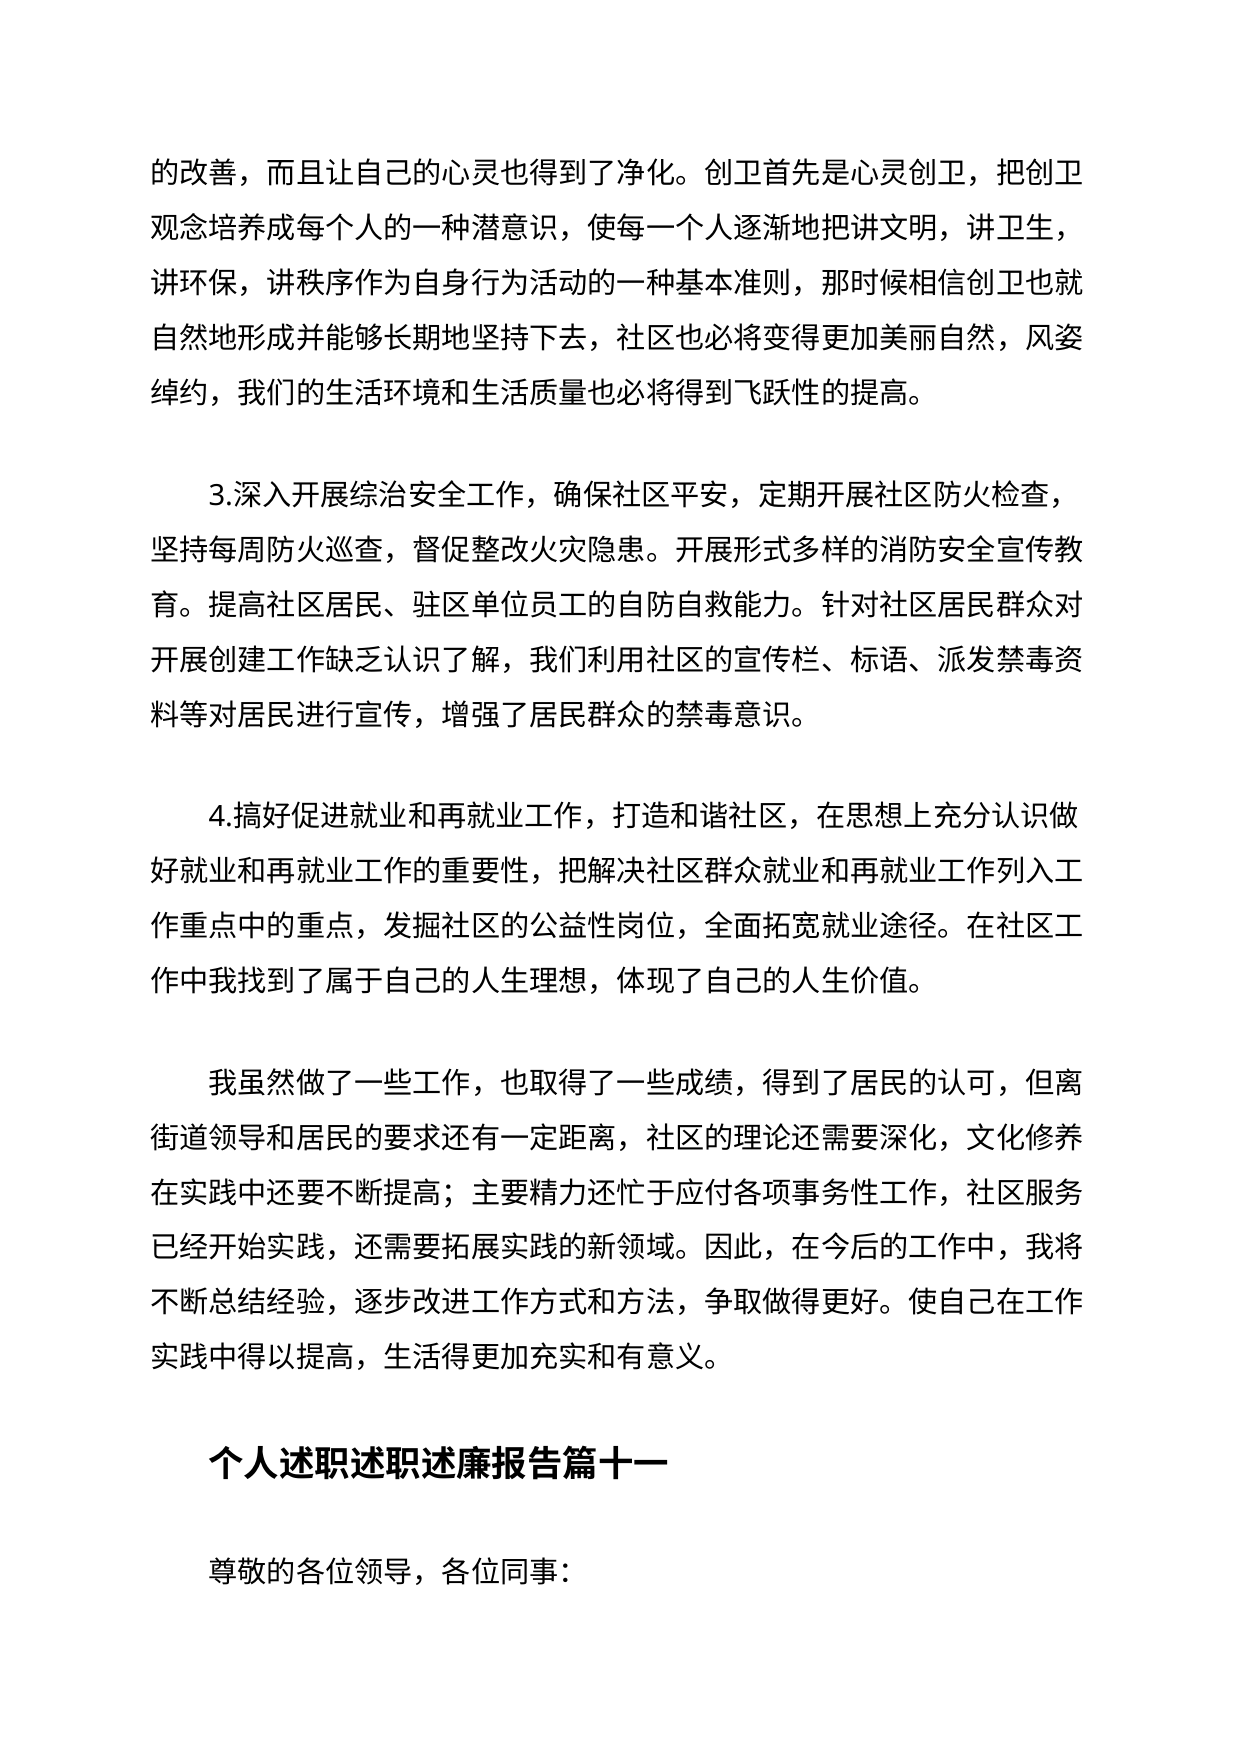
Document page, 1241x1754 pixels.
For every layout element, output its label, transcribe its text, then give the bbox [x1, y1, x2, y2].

text 尊敬的各位领导，各位同事： [150, 1549, 1090, 1591]
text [150, 150, 1090, 412]
text 我虽然做了一些工作，也取得了一些成绩，得到了居民的认可，但离街道领导和居民的要求还有一定距离，社区的理论还需要深化，文化修养在实践中还要不断提高；主要精力还忙于应付各项事务性工作，社区服务已经开始实践，还需要拓展实践的新领域。因此，在今后的工作中，我将不断总结经验，逐步改进工作方式和方法，争取做得更好。使自己在工作实践中得以提高，生活得更加充实和有意义。 [150, 1059, 1090, 1376]
text 3.深入开展综治安全工作，确保社区平安，定期开展社区防火检查，坚持每周防火巡查，督促整改火灾隐患。开展形式多样的消防安全宣传教育。提高社区居民、驻区单位员工的自防自救能力。针对社区居民群众对开展创建工作缺乏认识了解，我们利用社区的宣传栏、标语、派发禁毒资料等对居民进行宣传，增强了居民群众的禁毒意识。 [150, 471, 1090, 733]
text 个人述职述职述廉报告篇十一 [150, 1436, 1090, 1487]
text 4.搞好促进就业和再就业工作，打造和谐社区，在思想上充分认识做好就业和再就业工作的重要性，把解决社区群众就业和再就业工作列入工作重点中的重点，发掘社区的公益性岗位，全面拓宽就业途径。在社区工作中我找到了属于自己的人生理想，体现了自己的人生价值。 [150, 793, 1090, 1000]
